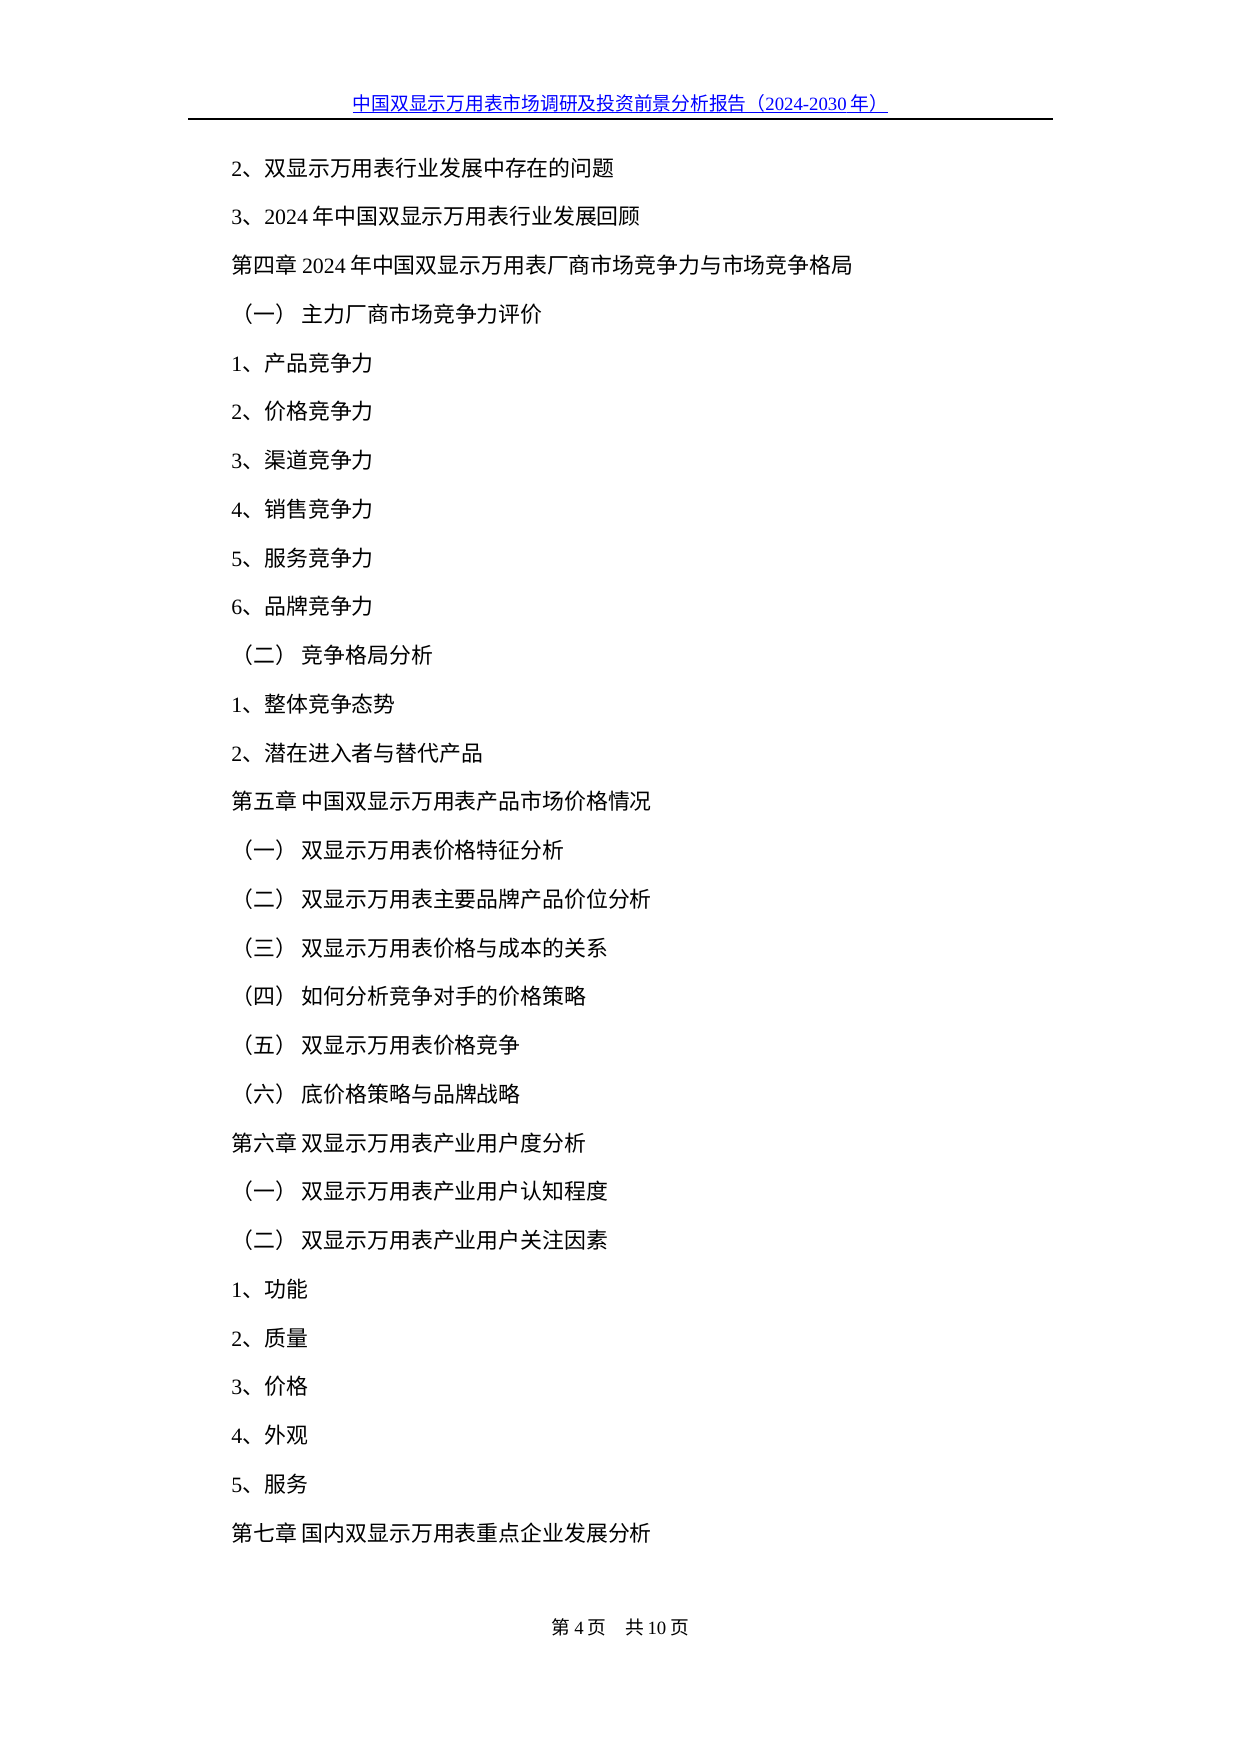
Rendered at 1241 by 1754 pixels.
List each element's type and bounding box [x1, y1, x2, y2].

text [187, 150, 1053, 1548]
